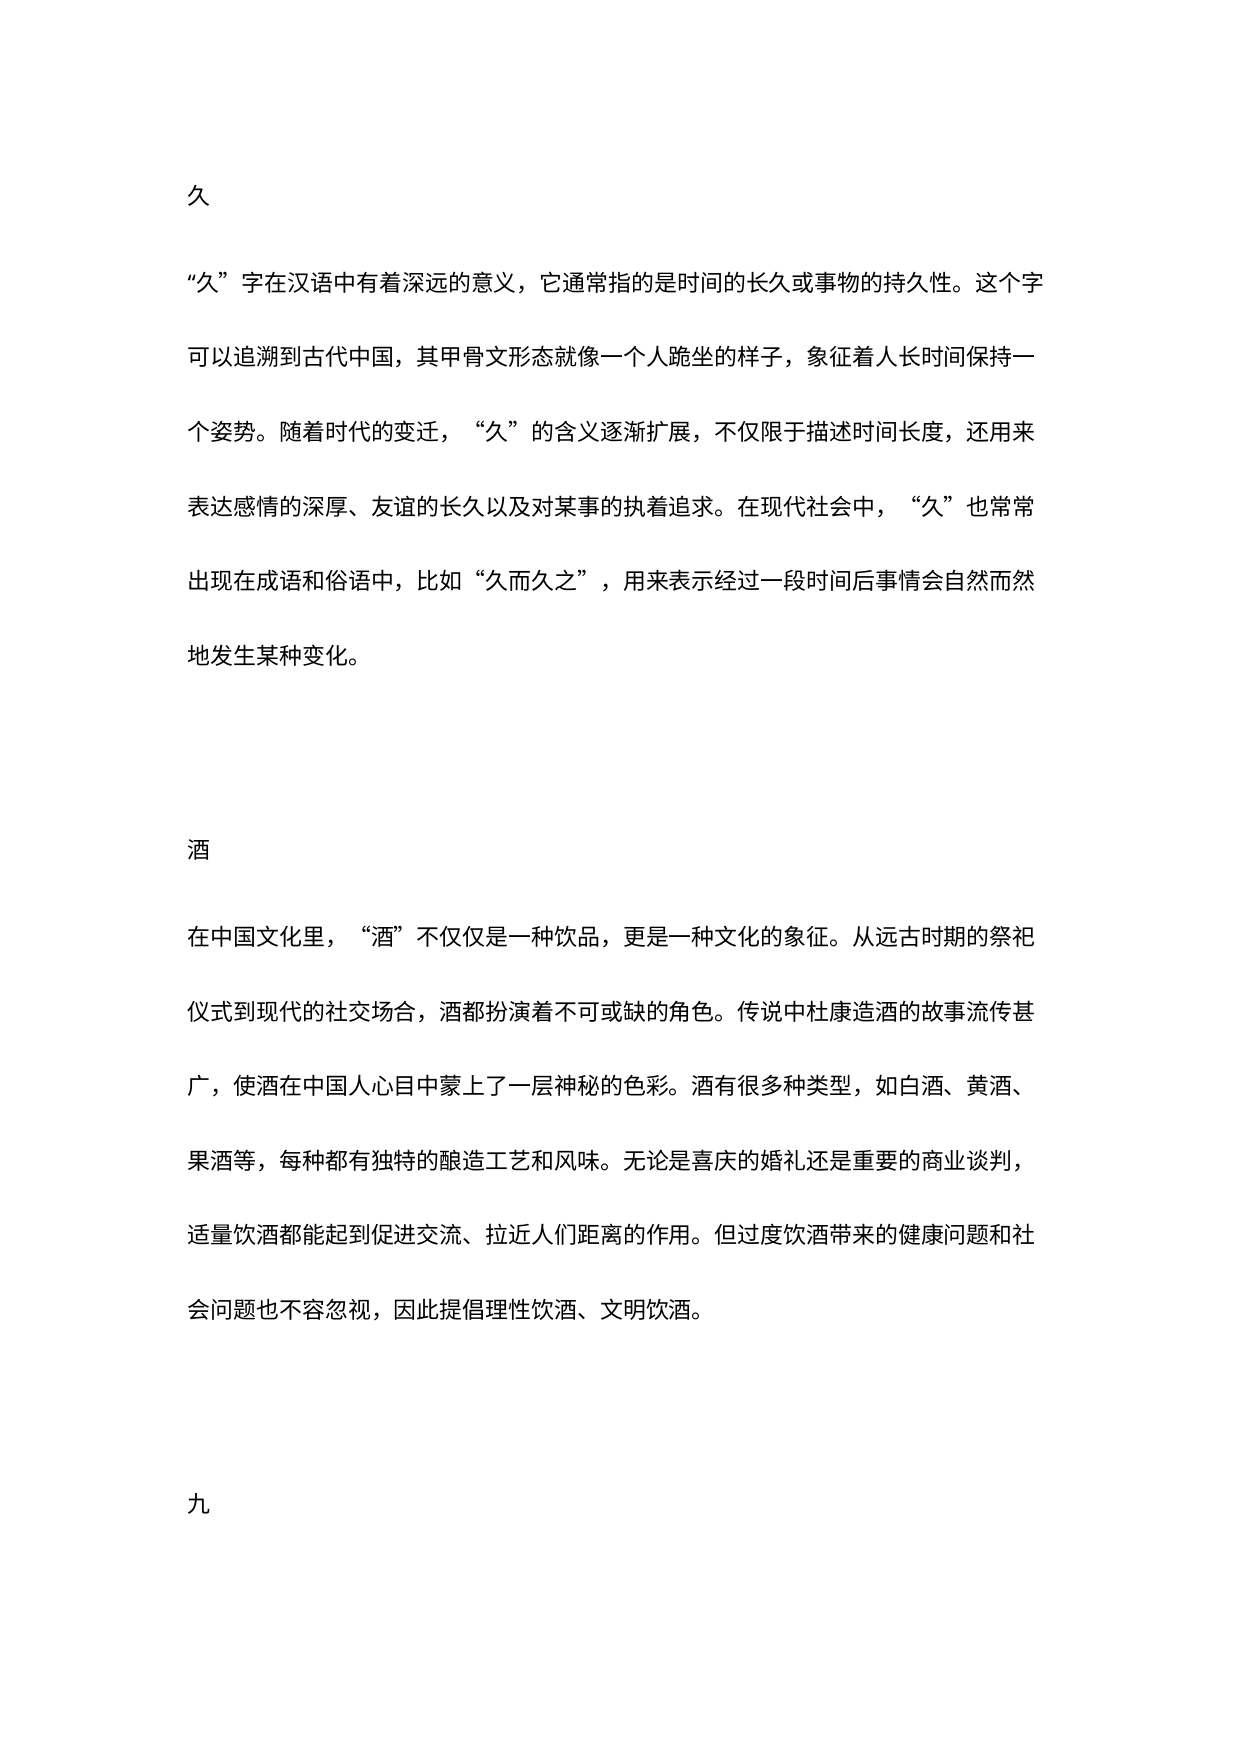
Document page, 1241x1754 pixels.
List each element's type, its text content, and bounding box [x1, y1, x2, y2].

text 在中国文化里，“酒”不仅仅是一种饮品，更是一种文化的象征。从远古时期的祭祀仪式到现代的社交场合，酒都扮演着不可或缺的角色。传说中杜康造酒的故事流传甚广，使酒在中国人心目中蒙上了一层神秘的色彩。酒有很多种类型，如白酒、黄酒、果酒等，每种都有独特的酿造工艺和风味。无论是喜庆的婚礼还是重要的商业谈判，适量饮酒都能起到促进交流、拉近人们距离的作用。但过度饮酒带来的健康问题和社会问题也不容忽视，因此提倡理性饮酒、文明饮酒。 [187, 903, 1053, 1341]
text 久 [187, 162, 1053, 227]
text “久”字在汉语中有着深远的意义，它通常指的是时间的长久或事物的持久性。这个字可以追溯到古代中国，其甲骨文形态就像一个人跪坐的样子，象征着人长时间保持一个姿势。随着时代的变迁，“久”的含义逐渐扩展，不仅限于描述时间长度，还用来表达感情的深厚、友谊的长久以及对某事的执着追求。在现代社会中，“久”也常常出现在成语和俗语中，比如“久而久之”，用来表示经过一段时间后事情会自然而然地发生某种变化。 [187, 248, 1053, 687]
text 九 [187, 1471, 1053, 1536]
text 酒 [187, 816, 1053, 881]
